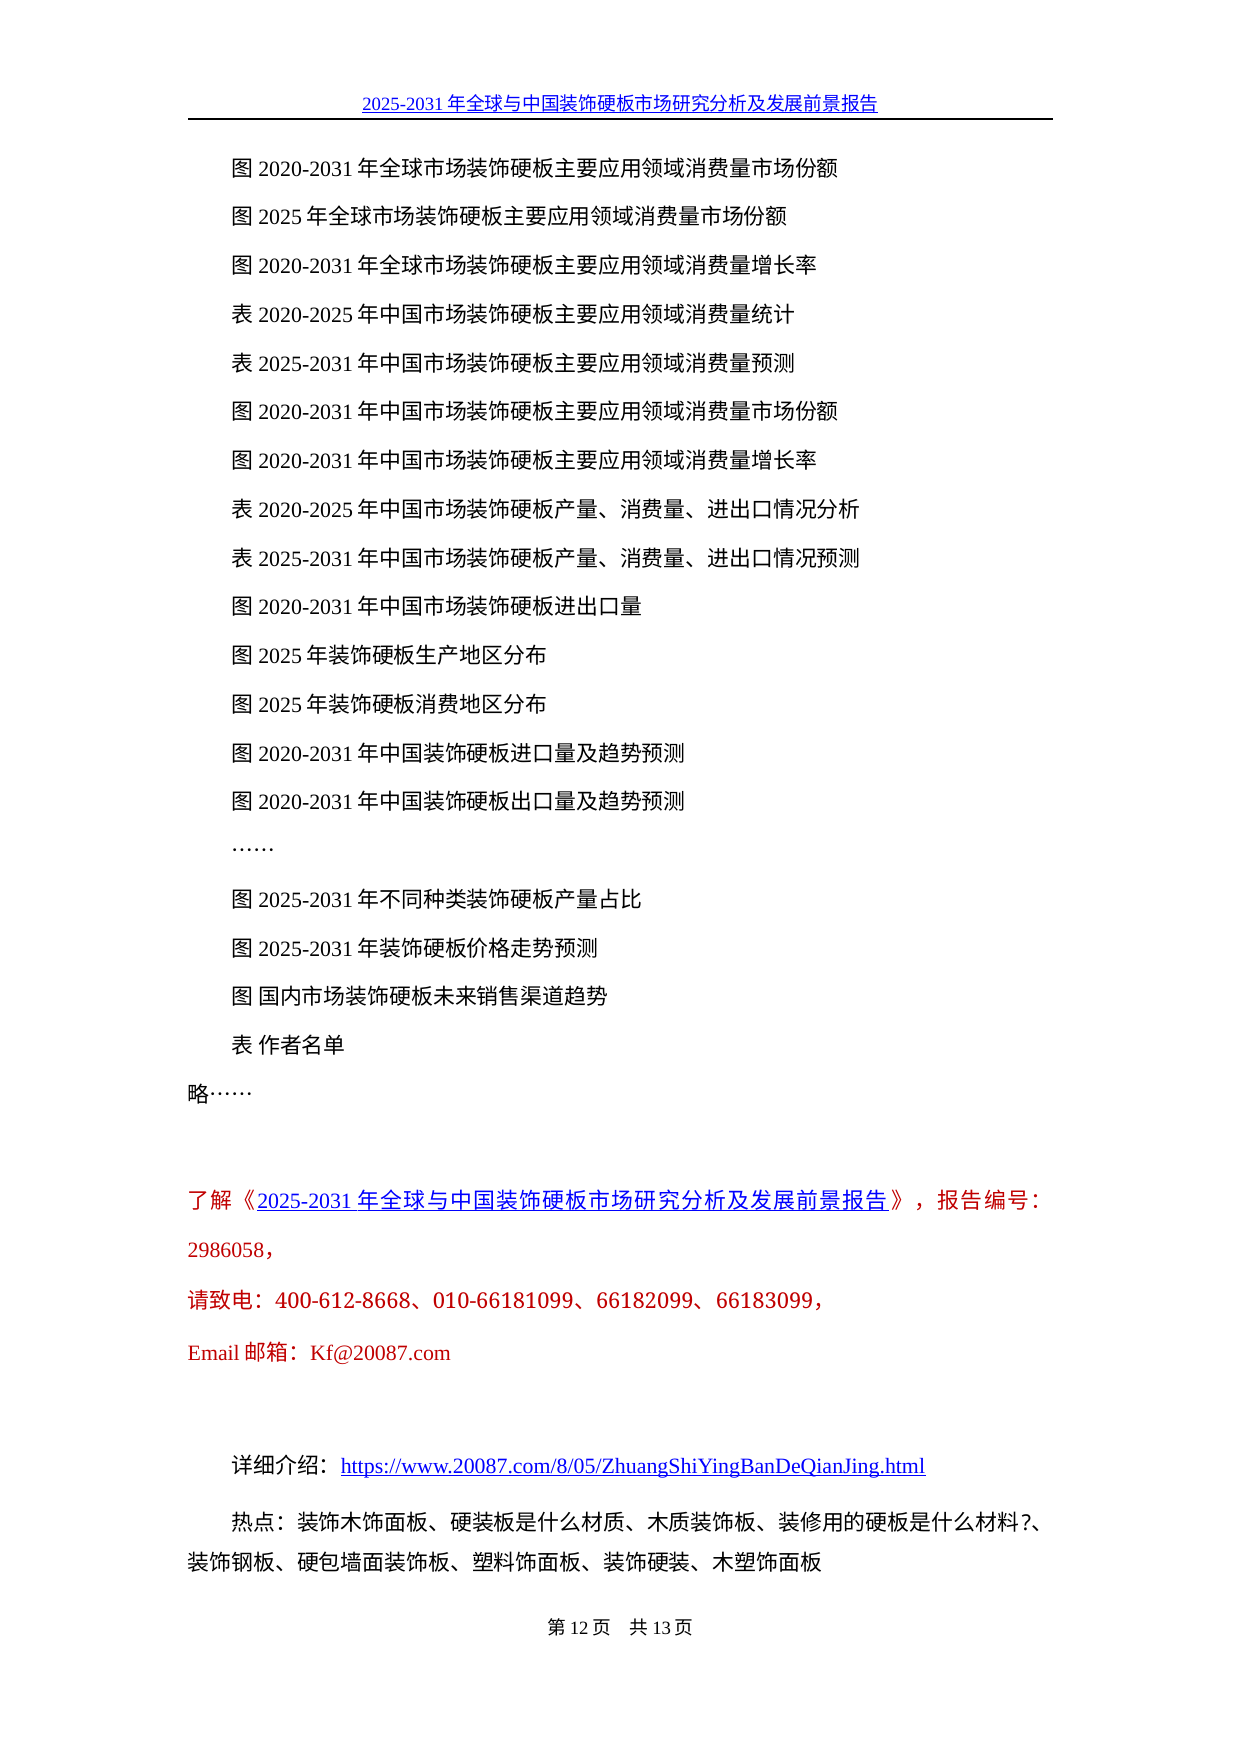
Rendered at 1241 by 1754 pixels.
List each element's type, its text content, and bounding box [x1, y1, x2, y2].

text 热点：装饰木饰面板、硬装板是什么材质、木质装饰板、装修用的硬板是什么材料?、装饰钢板、硬包墙面装饰板、塑料饰面板、装饰硬装、木塑饰面板 [187, 1504, 1053, 1577]
text 请致电：400-612-8668、010-66181099、66182099、66183099， [187, 1283, 1053, 1316]
text 了解《2025-2031年全球与中国装饰硬板市场研究分析及发展前景报告》，报告编号：2986058， [187, 1183, 1053, 1264]
text 详细介绍：https://www.20087.com/8/05/ZhuangShiYingBanDeQianJing.html [187, 1448, 1053, 1480]
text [187, 150, 1053, 1109]
text Email邮箱：Kf@20087.com [187, 1335, 1053, 1367]
